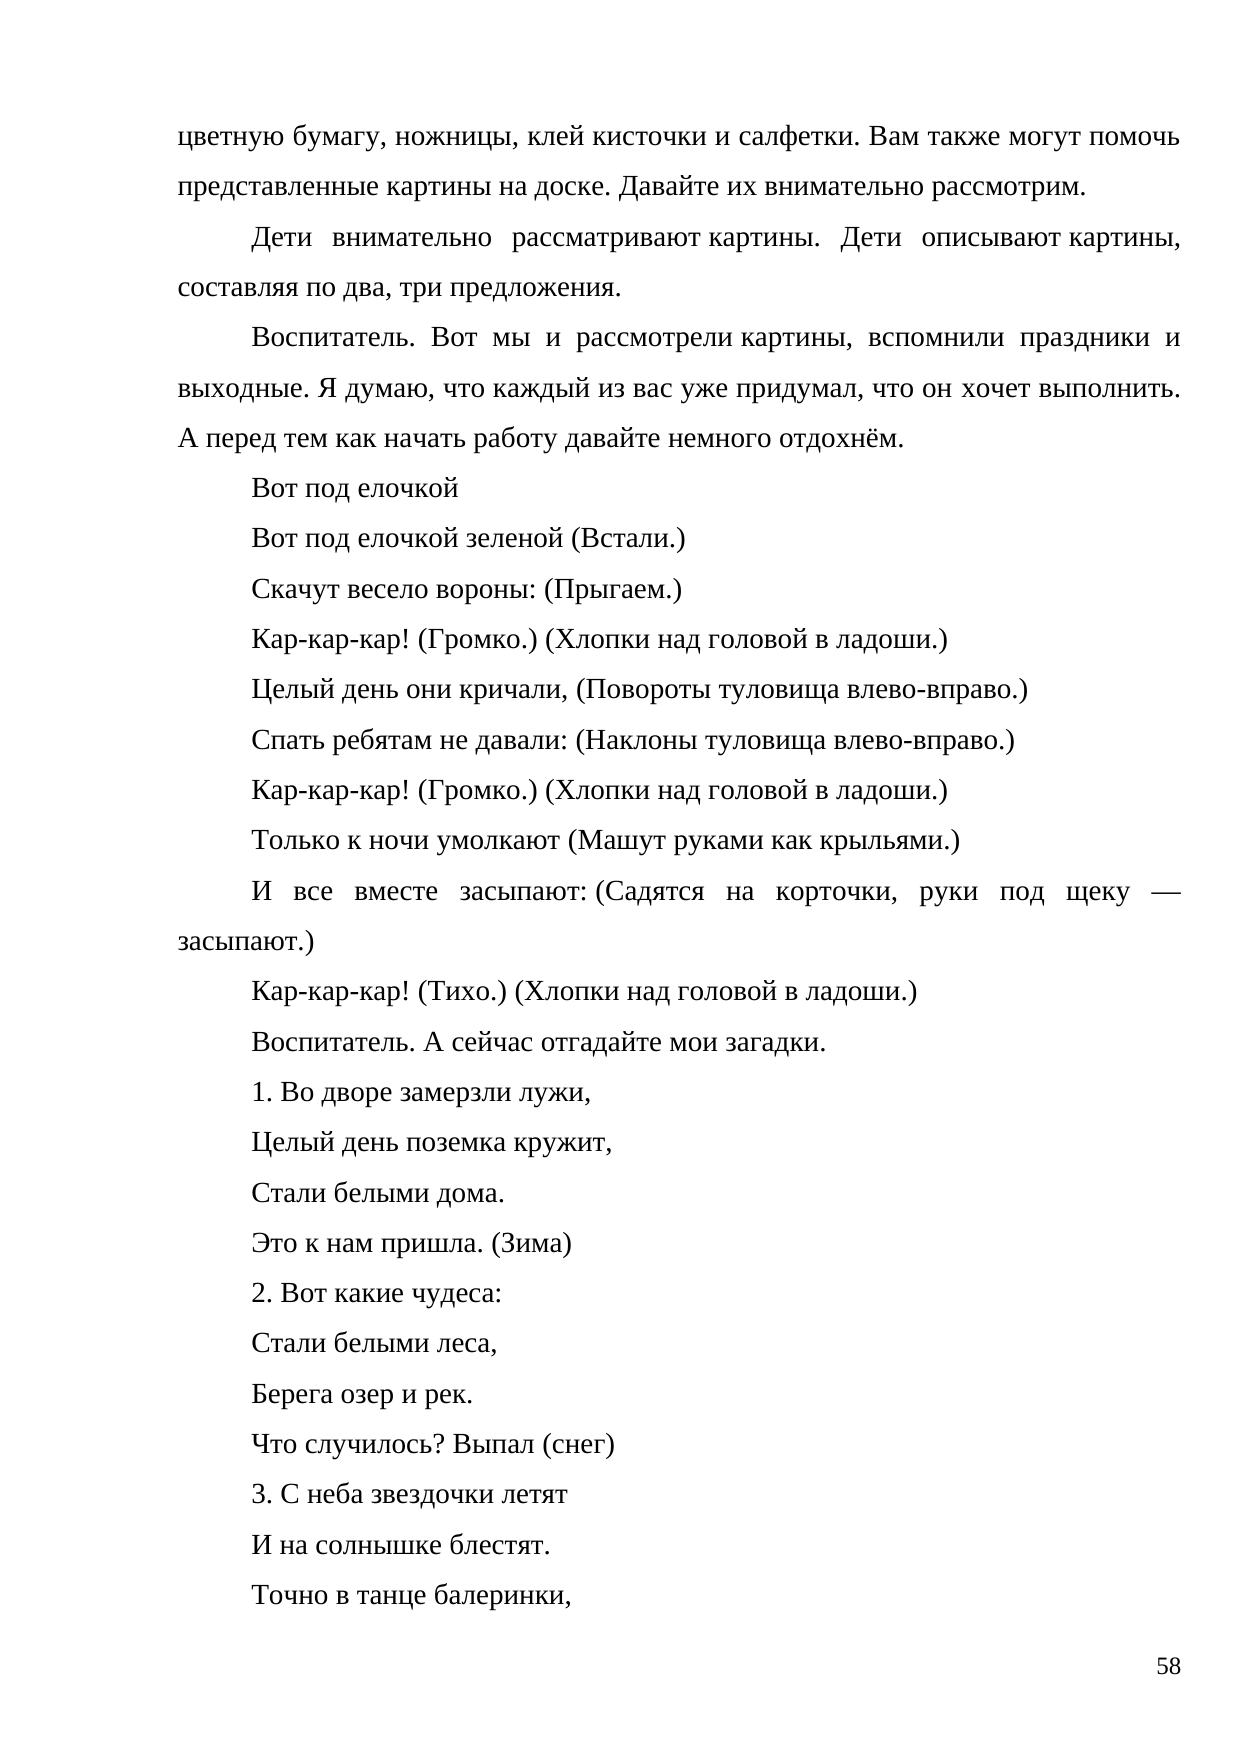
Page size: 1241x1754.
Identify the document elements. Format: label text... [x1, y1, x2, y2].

text Стали белыми дома. [177, 1175, 1181, 1208]
text Точно в танце балеринки, [177, 1577, 1181, 1611]
text Только к ночи умолкают (Машут руками как крыльями.) [177, 822, 1181, 856]
text Целый день они кричали, (Повороты туловища влево-вправо.) [177, 672, 1181, 705]
text Берега озер и рек. [177, 1376, 1181, 1409]
text И на солнышке блестят. [177, 1527, 1181, 1560]
text 2. Вот какие чудеса: [177, 1275, 1181, 1309]
text Кар-кар-кар! (Громко.) (Хлопки над головой в ладоши.) [177, 621, 1181, 655]
text 3. С неба звездочки летят [177, 1477, 1181, 1510]
text Что случилось? Выпал (снег) [177, 1426, 1181, 1460]
text Вот под елочкой зеленой (Встали.) [177, 521, 1181, 554]
text Это к нам пришла. (Зима) [177, 1225, 1181, 1258]
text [177, 118, 1181, 202]
text Стали белыми леса, [177, 1326, 1181, 1359]
text Целый день поземка кружит, [177, 1124, 1181, 1158]
text Скачут весело вороны: (Прыгаем.) [177, 571, 1181, 604]
text Вот под елочкой [177, 470, 1181, 504]
text Кар-кар-кар! (Тихо.) (Хлопки над головой в ладоши.) [177, 973, 1181, 1007]
text Воспитатель. Вот мы и рассмотрели картины, вспомнили праздники и выходные. Я думаю, что каждый из вас уже придумал, что он хочет выполнить. А перед тем как начать работу давайте немного отдохнём. [177, 319, 1181, 453]
text Дети внимательно рассматривают картины. Дети описывают картины, составляя по два, три предложения. [177, 219, 1181, 303]
text Кар-кар-кар! (Громко.) (Хлопки над головой в ладоши.) [177, 772, 1181, 806]
text Спать ребятам не давали: (Наклоны туловища влево-вправо.) [177, 722, 1181, 755]
text И все вместе засыпают: (Садятся на корточки, руки под щеку — засыпают.) [177, 873, 1181, 957]
text Воспитатель. А сейчас отгадайте мои загадки. [177, 1024, 1181, 1057]
text 1. Во дворе замерзли лужи, [177, 1074, 1181, 1108]
